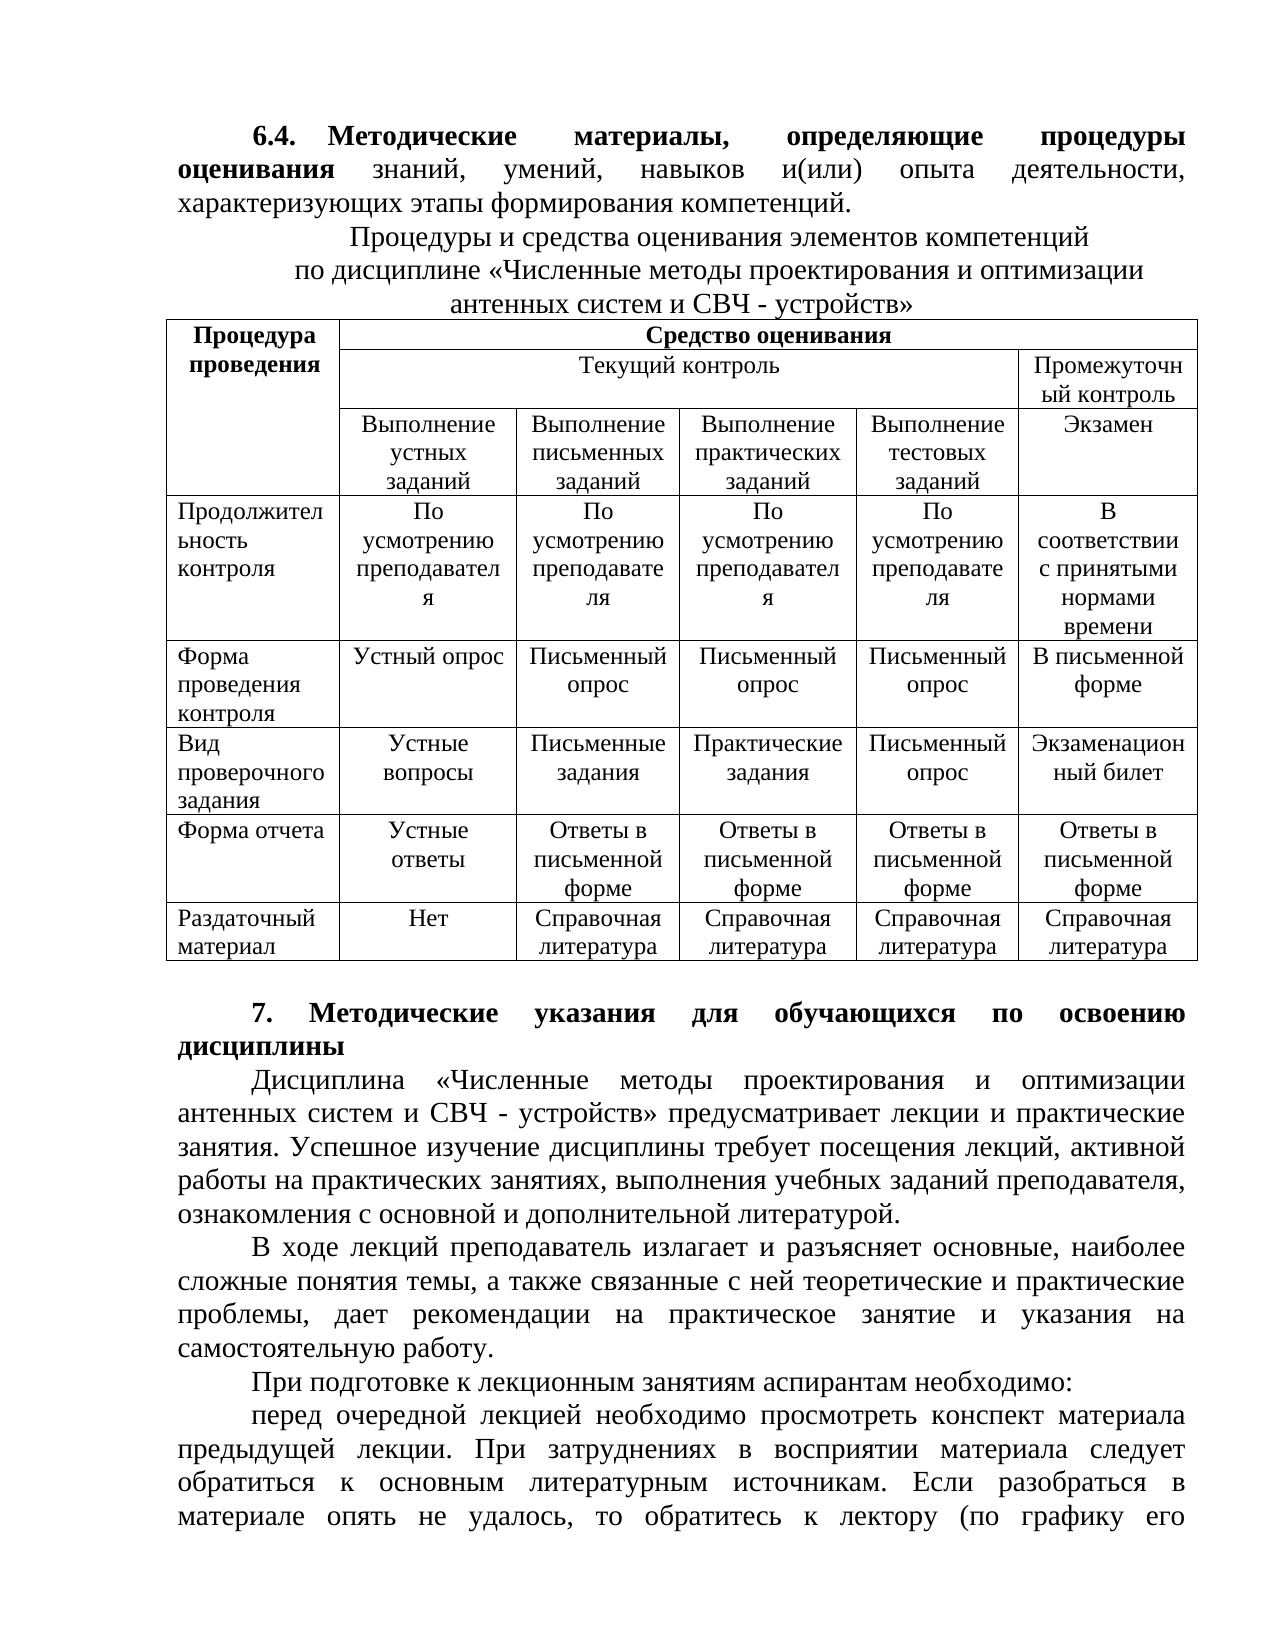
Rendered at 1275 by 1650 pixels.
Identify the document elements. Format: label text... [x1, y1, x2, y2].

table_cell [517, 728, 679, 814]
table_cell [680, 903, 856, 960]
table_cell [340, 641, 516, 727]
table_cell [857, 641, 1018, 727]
list При подготовке к лекционным занятиям аспирантам необходимо: [177, 1364, 1186, 1397]
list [177, 1397, 1186, 1531]
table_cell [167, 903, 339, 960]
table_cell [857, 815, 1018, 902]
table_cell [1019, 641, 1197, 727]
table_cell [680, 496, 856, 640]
text по дисциплине «Численные методы проектирования и оптимизации антенных систем и СВЧ - устройств» [177, 252, 1186, 319]
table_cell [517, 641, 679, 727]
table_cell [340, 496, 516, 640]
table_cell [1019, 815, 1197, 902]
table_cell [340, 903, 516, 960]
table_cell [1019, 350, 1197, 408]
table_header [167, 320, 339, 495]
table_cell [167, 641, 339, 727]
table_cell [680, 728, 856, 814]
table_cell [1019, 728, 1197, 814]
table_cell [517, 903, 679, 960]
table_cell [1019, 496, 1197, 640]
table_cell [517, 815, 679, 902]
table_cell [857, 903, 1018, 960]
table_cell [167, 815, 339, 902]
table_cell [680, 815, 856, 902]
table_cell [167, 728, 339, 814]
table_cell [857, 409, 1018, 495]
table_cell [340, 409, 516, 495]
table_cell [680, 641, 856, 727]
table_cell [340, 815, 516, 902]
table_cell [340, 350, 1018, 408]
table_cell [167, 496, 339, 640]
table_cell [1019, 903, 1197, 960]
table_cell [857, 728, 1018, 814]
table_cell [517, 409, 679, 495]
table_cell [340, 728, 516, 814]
text Процедуры и средства оценивания элементов компетенций [177, 219, 1186, 252]
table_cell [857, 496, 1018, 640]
list Дисциплина «Численные методы проектирования и оптимизации антенных систем и СВЧ - устройств» предусматривает лекции и практические занятия. Успешное изучение дисциплины требует посещения лекций, активной работы на практических занятиях, выполнения учебных заданий преподавателя, ознакомления с основной и дополнительной литературой. [177, 1062, 1186, 1229]
list В ходе лекций преподаватель излагает и разъясняет основные, наиболее сложные понятия темы, а также связанные с ней теоретические и практические проблемы, дает рекомендации на практическое занятие и указания на самостоятельную работу. [177, 1229, 1186, 1364]
list 7. Методические указания для обучающихся по освоению дисциплины [177, 995, 1186, 1062]
list Методические материалы, определяющие процедуры оценивания знаний, умений, навыков и(или) опыта деятельности, характеризующих этапы формирования компетенций. [177, 118, 1186, 219]
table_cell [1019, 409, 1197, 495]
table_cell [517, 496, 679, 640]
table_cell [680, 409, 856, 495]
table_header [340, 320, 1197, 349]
